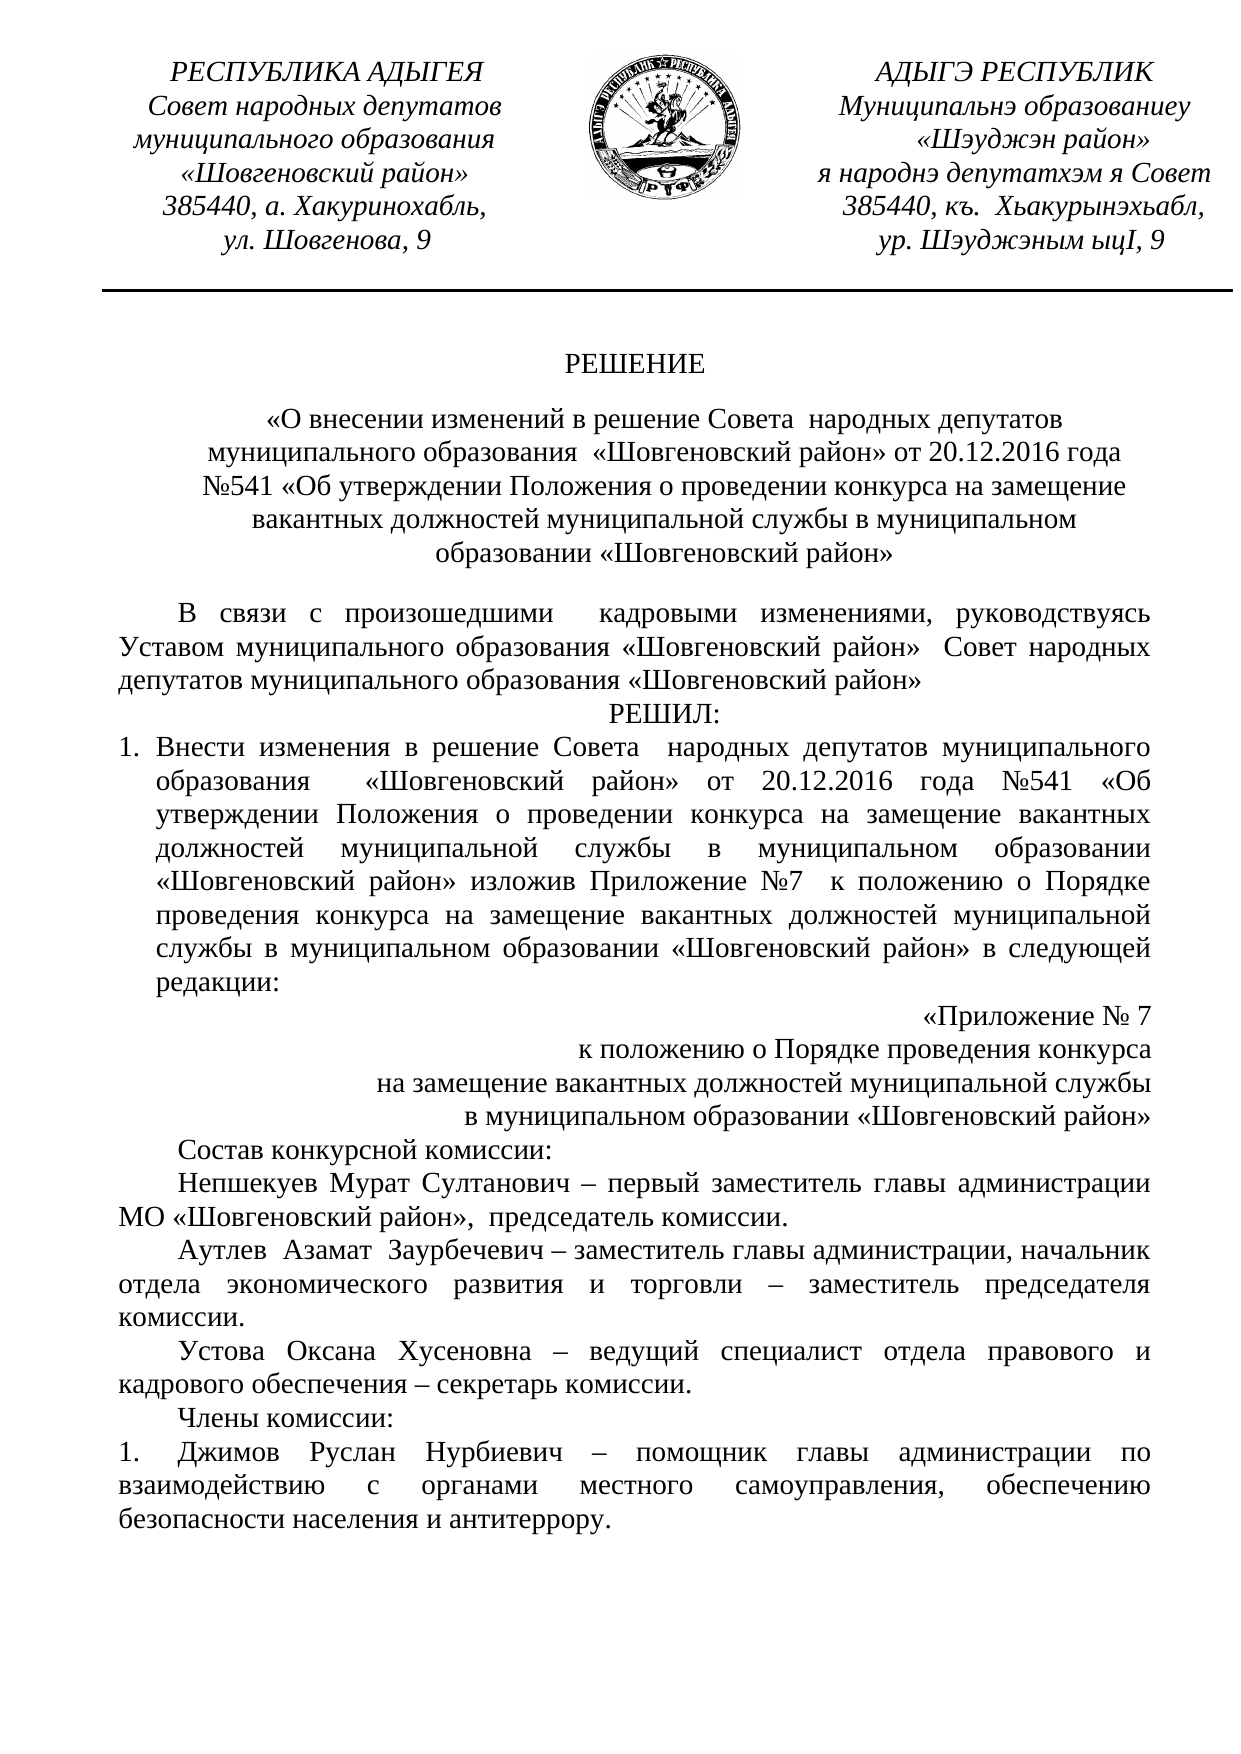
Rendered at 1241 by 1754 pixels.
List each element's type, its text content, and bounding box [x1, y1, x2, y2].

text Устова Оксана Хусеновна – ведущий специалист отдела правового и кадрового обеспечения – секретарь комиссии. [118, 1333, 1152, 1400]
text на замещение вакантных должностей муниципальной службы [118, 1065, 1152, 1098]
text РЕШИЛ: [118, 696, 1152, 729]
text В связи с произошедшими кадровыми изменениями, руководствуясь Уставом муниципального образования «Шовгеновский район» Совет народных депутатов муниципального образования «Шовгеновский район» [118, 595, 1152, 696]
list Джимов Руслан Нурбиевич – помощник главы администрации по взаимодействию с органами местного самоуправления, обеспечению безопасности населения и антитеррору. [118, 1434, 1152, 1534]
text Аутлев Азамат Заурбечевич – заместитель главы администрации, начальник отдела экономического развития и торговли – заместитель председателя комиссии. [118, 1232, 1152, 1333]
table_header АДЫГЭ РЕСПУБЛИК Муниципальнэ образованиеу «Шэуджэн район» я народнэ депутатхэм я Совет 385440, къ. Хьакурынэхьабл, ур. Шэуджэным ыцI, 9 [796, 54, 1233, 289]
text «О внесении изменений в решение Совета народных депутатов муниципального образования «Шовгеновский район» от 20.12.2016 года №541 «Об утверждении Положения о проведении конкурса на замещение вакантных должностей муниципальной службы в муниципальном образовании «Шовгеновский район» [177, 401, 1152, 569]
text Члены комиссии: [177, 1400, 1152, 1434]
table_header РЕСПУБЛИКА АДЫГЕЯ Совет народных депутатов муниципального образования «Шовгеновский район» 385440, а. Хакуринохабль, ул. Шовгенова, 9 [102, 54, 533, 289]
text Состав конкурсной комиссии: [177, 1132, 1152, 1165]
picture [588, 54, 742, 201]
text в муниципальном образовании «Шовгеновский район» [118, 1098, 1152, 1132]
text Непшекуев Мурат Султанович – первый заместитель главы администрации МО «Шовгеновский район», председатель комиссии. [118, 1165, 1152, 1232]
table_header [534, 54, 796, 289]
text «Приложение № 7 [118, 998, 1152, 1031]
list Внести изменения в решение Совета народных депутатов муниципального образования «Шовгеновский район» от 20.12.2016 года №541 «Об утверждении Положения о проведении конкурса на замещение вакантных должностей муниципальной службы в муниципальном образовании «Шовгеновский район» изложив Приложение №7 к положению о Порядке проведения конкурса на замещение вакантных должностей муниципальной службы в муниципальном образовании «Шовгеновский район» в следующей редакции: [118, 729, 1152, 998]
text РЕШЕНИЕ [118, 347, 1152, 380]
text к положению о Порядке проведения конкурса [118, 1031, 1152, 1065]
